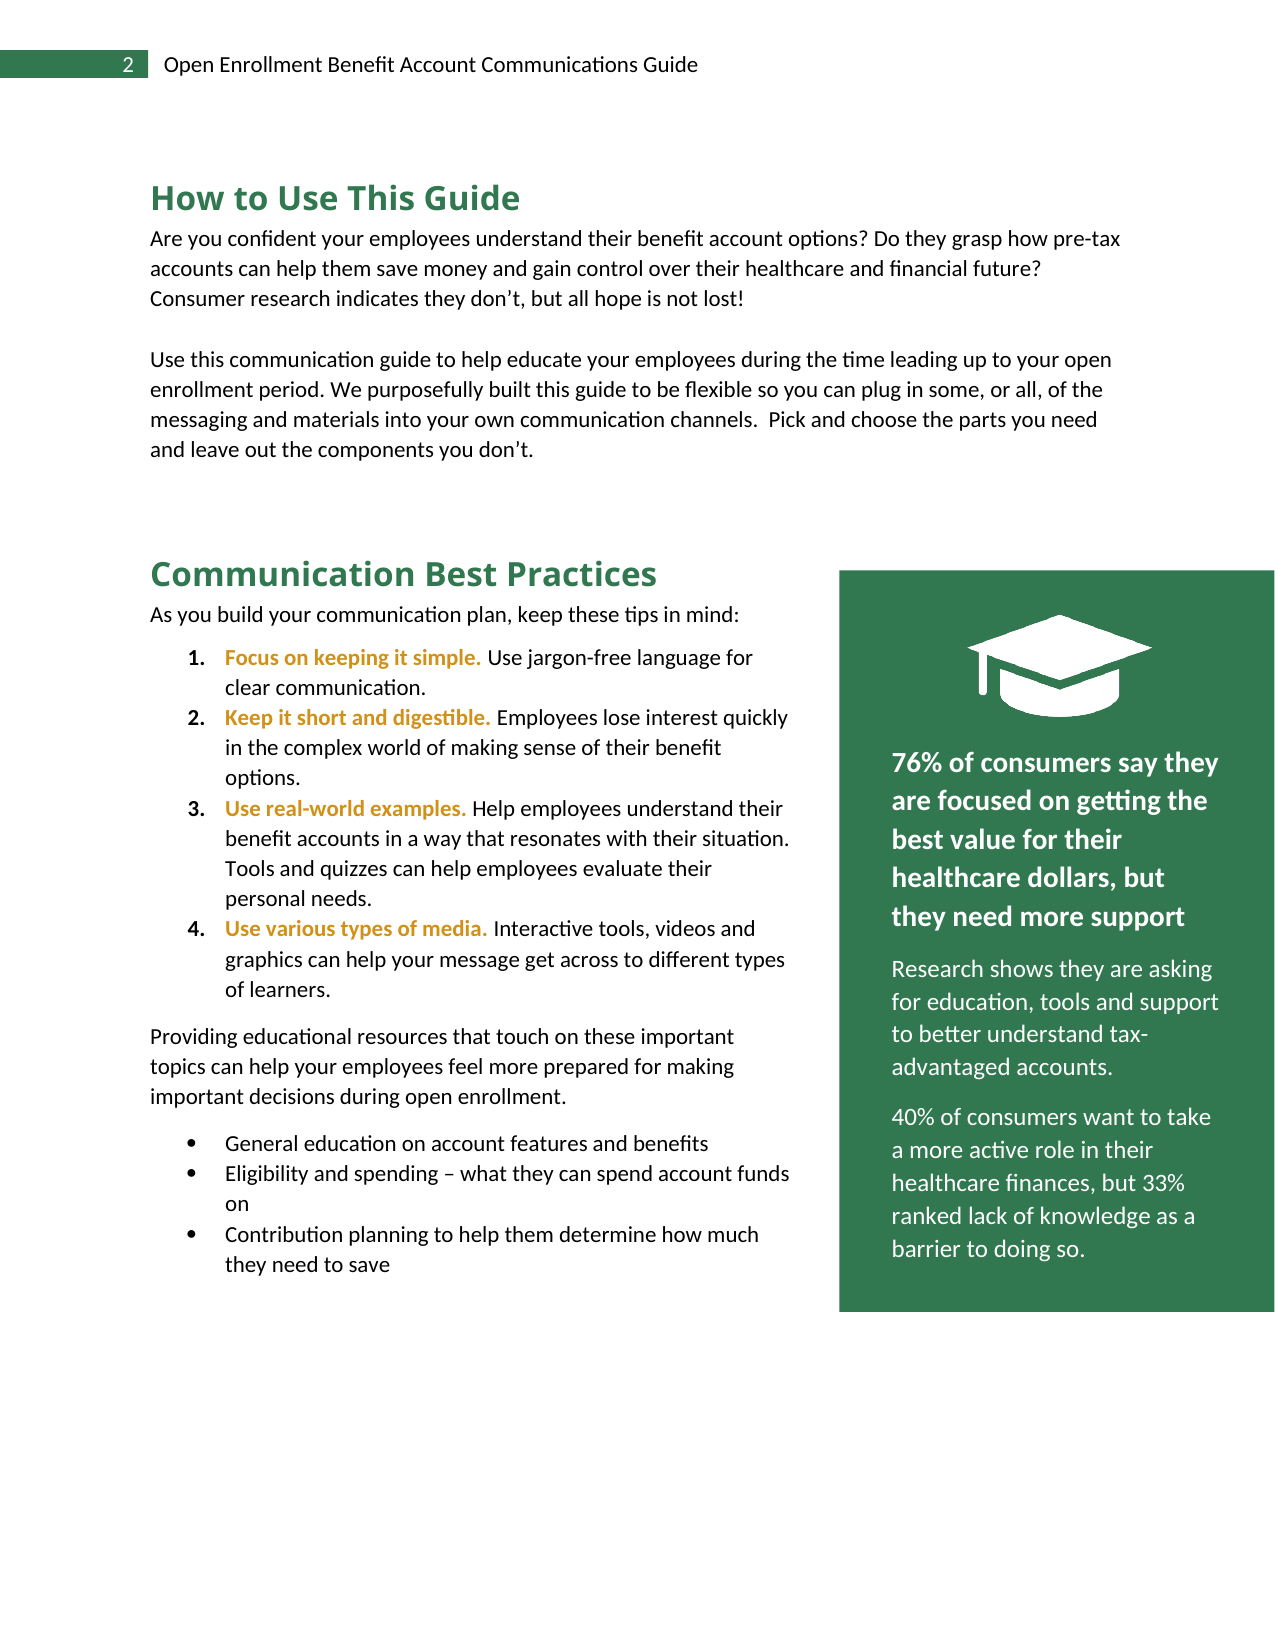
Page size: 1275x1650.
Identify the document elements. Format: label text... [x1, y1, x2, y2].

text Keep it short and digestible. Employees lose interest quickly in the complex world of making sense of their benefit options. [187, 703, 839, 792]
list Eligibility and spending – what they can spend account funds on [187, 1159, 839, 1218]
subtitle How to Use This Guide [150, 175, 1125, 220]
text As you build your communication plan, keep these tips in mind: [150, 600, 839, 628]
text Focus on keeping it simple. Use jargon-free language for clear communication. [187, 643, 839, 701]
text Providing educational resources that touch on these important topics can help your employees feel more prepared for making important decisions during open enrollment. [150, 1022, 839, 1110]
picture [957, 563, 1162, 768]
subtitle Communication Best Practices [150, 551, 1125, 596]
list General education on account features and benefits [187, 1129, 839, 1157]
text Are you confident your employees understand their benefit account options? Do they grasp how pre-tax accounts can help them save money and gain control over their healthcare and financial future? Consumer research indicates they don’t, but all hope is not lost! [150, 224, 1125, 312]
text Use this communication guide to help educate your employees during the time leading up to your open enrollment period. We purposefully built this guide to be flexible so you can plug in some, or all, of the messaging and materials into your own communication channels. Pick and choose the parts you need and leave out the components you don’t. [150, 345, 1125, 463]
text Use various types of media. Interactive tools, videos and graphics can help your message get across to different types of learners. [187, 914, 839, 1003]
text Use real-world examples. Help employees understand their benefit accounts in a way that resonates with their situation. Tools and quizzes can help employees evaluate their personal needs. [187, 794, 839, 912]
list Contribution planning to help them determine how much they need to save [187, 1220, 839, 1278]
